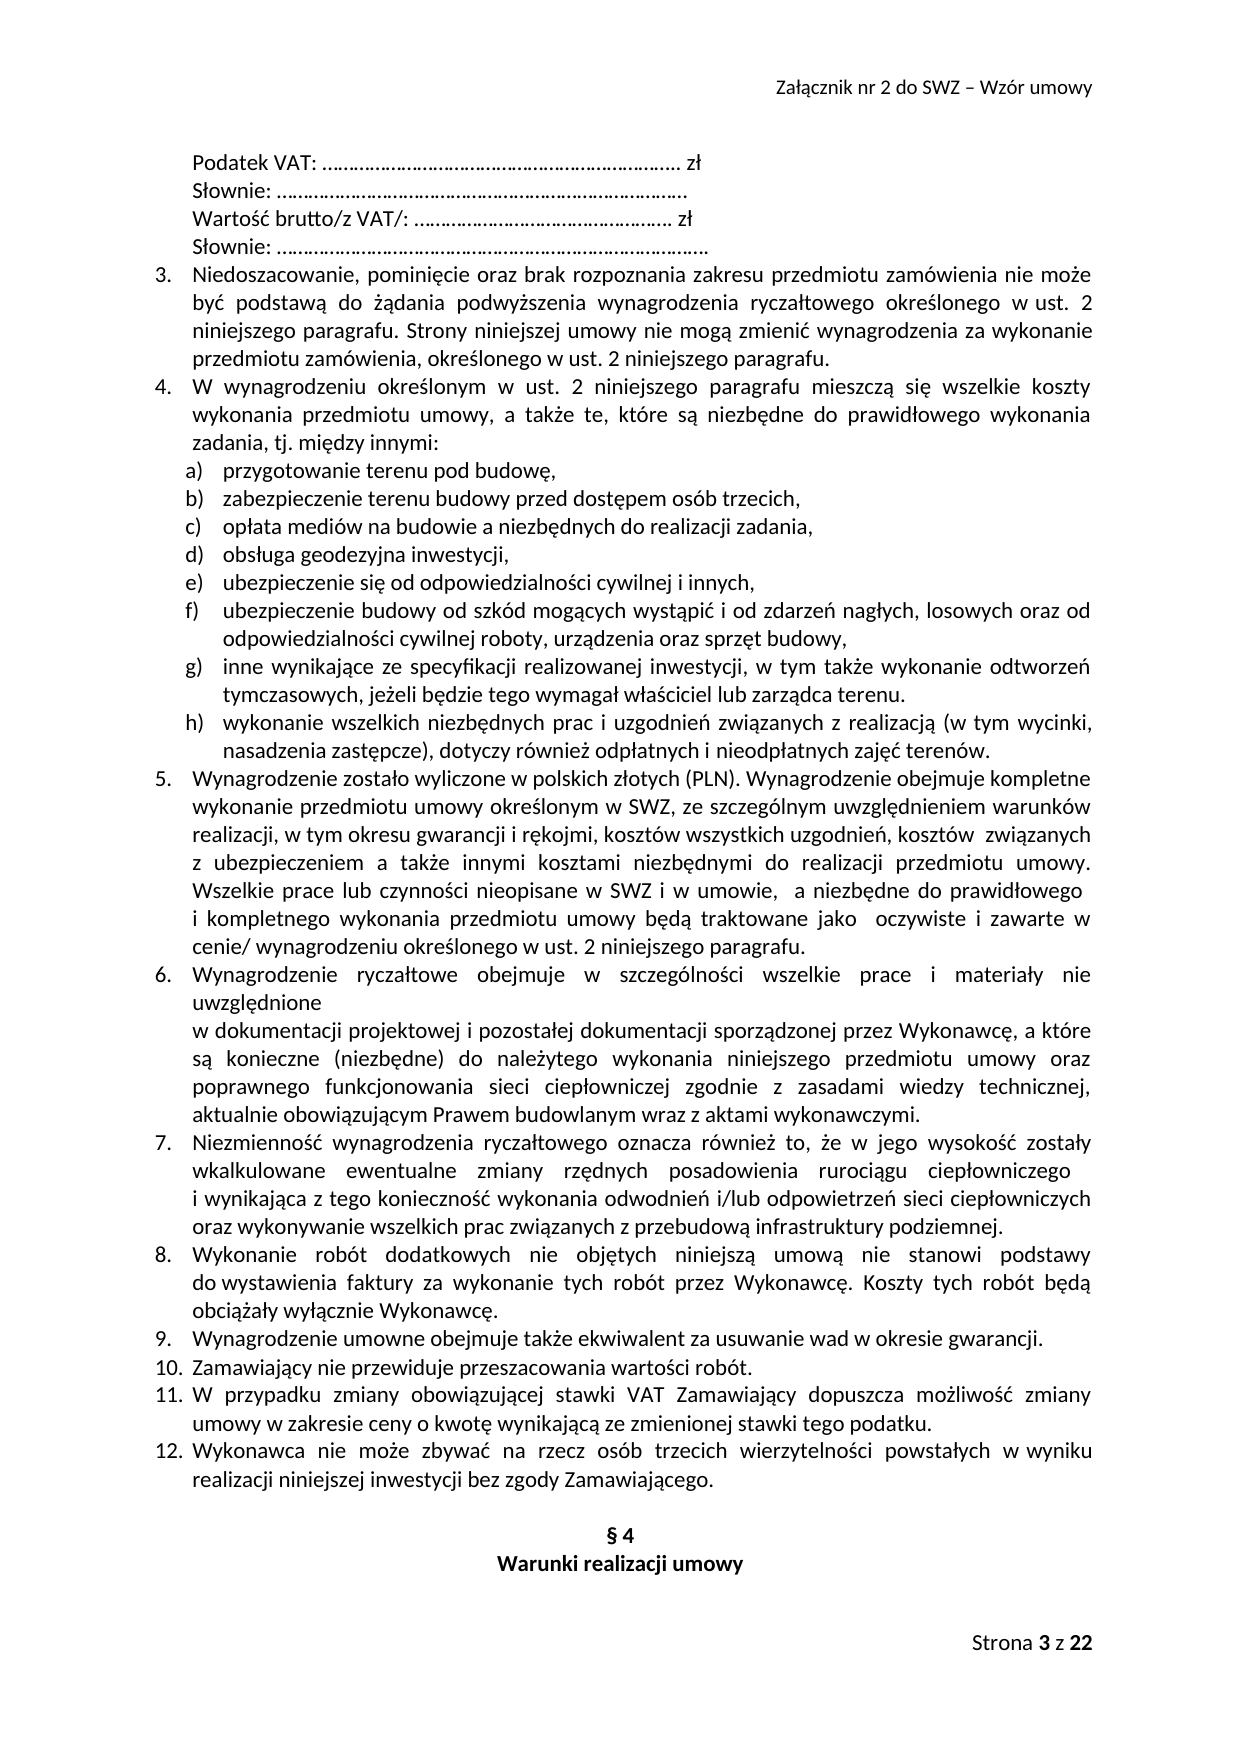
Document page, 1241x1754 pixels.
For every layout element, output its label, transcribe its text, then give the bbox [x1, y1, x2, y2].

text Wartość brutto/z VAT/: …………………………………………. zł [148, 204, 1092, 232]
text Słownie: ………………………………………………………………………. [148, 232, 1092, 260]
list Wykonanie robót dodatkowych nie objętych niniejszą umową nie stanowi podstawy do wystawienia faktury za wykonanie tych robót przez Wykonawcę. Koszty tych robót będą obciążały wyłącznie Wykonawcę. [154, 1241, 1092, 1324]
text Warunki realizacji umowy [148, 1549, 1092, 1577]
list Niedoszacowanie, pominięcie oraz brak rozpoznania zakresu przedmiotu zamówienia nie może być podstawą do żądania podwyższenia wynagrodzenia ryczałtowego określonego w ust. 2 niniejszego paragrafu. Strony niniejszej umowy nie mogą zmienić wynagrodzenia za wykonanie przedmiotu zamówienia, określonego w ust. 2 niniejszego paragrafu. [154, 260, 1092, 372]
list W wynagrodzeniu określonym w ust. 2 niniejszego paragrafu mieszczą się wszelkie koszty wykonania przedmiotu umowy, a także te, które są niezbędne do prawidłowego wykonania zadania, tj. między innymi: [154, 372, 1092, 456]
list Zamawiający nie przewiduje przeszacowania wartości robót. [154, 1353, 1092, 1381]
list obsługa geodezyjna inwestycji, [185, 540, 1092, 568]
list w dokumentacji projektowej i pozostałej dokumentacji sporządzonej przez Wykonawcę, a które są konieczne (niezbędne) do należytego wykonania niniejszego przedmiotu umowy oraz poprawnego funkcjonowania sieci ciepłowniczej zgodnie z zasadami wiedzy technicznej, aktualnie obowiązującym Prawem budowlanym wraz z aktami wykonawczymi. [192, 1016, 1092, 1128]
list wykonanie wszelkich niezbędnych prac i uzgodnień związanych z realizacją (w tym wycinki, nasadzenia zastępcze), dotyczy również odpłatnych i nieodpłatnych zajęć terenów. [185, 708, 1092, 764]
list Wynagrodzenie ryczałtowe obejmuje w szczególności wszelkie prace i materiały nie uwzględnione [154, 960, 1092, 1016]
list W przypadku zmiany obowiązującej stawki VAT Zamawiający dopuszcza możliwość zmiany umowy w zakresie ceny o kwotę wynikającą ze zmienionej stawki tego podatku. [154, 1381, 1092, 1437]
list Niezmienność wynagrodzenia ryczałtowego oznacza również to, że w jego wysokość zostały wkalkulowane ewentualne zmiany rzędnych posadowienia rurociągu ciepłowniczego i wynikająca z tego konieczność wykonania odwodnień i/lub odpowietrzeń sieci ciepłowniczych oraz wykonywanie wszelkich prac związanych z przebudową infrastruktury podziemnej. [154, 1128, 1092, 1241]
list opłata mediów na budowie a niezbędnych do realizacji zadania, [185, 512, 1092, 540]
list Wykonawca nie może zbywać na rzecz osób trzecich wierzytelności powstałych w wyniku realizacji niniejszej inwestycji bez zgody Zamawiającego. [154, 1437, 1092, 1493]
text Podatek VAT: ………………………………………………………….. zł [148, 148, 1092, 176]
text Słownie: …………………………………………………………………… [148, 176, 1092, 204]
list Wynagrodzenie umowne obejmuje także ekwiwalent za usuwanie wad w okresie gwarancji. [154, 1324, 1092, 1353]
list Wynagrodzenie zostało wyliczone w polskich złotych (PLN). Wynagrodzenie obejmuje kompletne wykonanie przedmiotu umowy określonym w SWZ, ze szczególnym uwzględnieniem warunków realizacji, w tym okresu gwarancji i rękojmi, kosztów wszystkich uzgodnień, kosztów związanych z ubezpieczeniem a także innymi kosztami niezbędnymi do realizacji przedmiotu umowy. Wszelkie prace lub czynności nieopisane w SWZ i w umowie, a niezbędne do prawidłowego i kompletnego wykonania przedmiotu umowy będą traktowane jako oczywiste i zawarte w cenie/ wynagrodzeniu określonego w ust. 2 niniejszego paragrafu. [154, 764, 1092, 960]
list ubezpieczenie się od odpowiedzialności cywilnej i innych, [185, 568, 1092, 596]
list ubezpieczenie budowy od szkód mogących wystąpić i od zdarzeń nagłych, losowych oraz od odpowiedzialności cywilnej roboty, urządzenia oraz sprzęt budowy, [185, 596, 1092, 652]
list przygotowanie terenu pod budowę, [185, 456, 1092, 484]
list inne wynikające ze specyfikacji realizowanej inwestycji, w tym także wykonanie odtworzeń tymczasowych, jeżeli będzie tego wymagał właściciel lub zarządca terenu. [185, 652, 1092, 708]
list zabezpieczenie terenu budowy przed dostępem osób trzecich, [185, 484, 1092, 512]
text § 4 [148, 1521, 1092, 1549]
